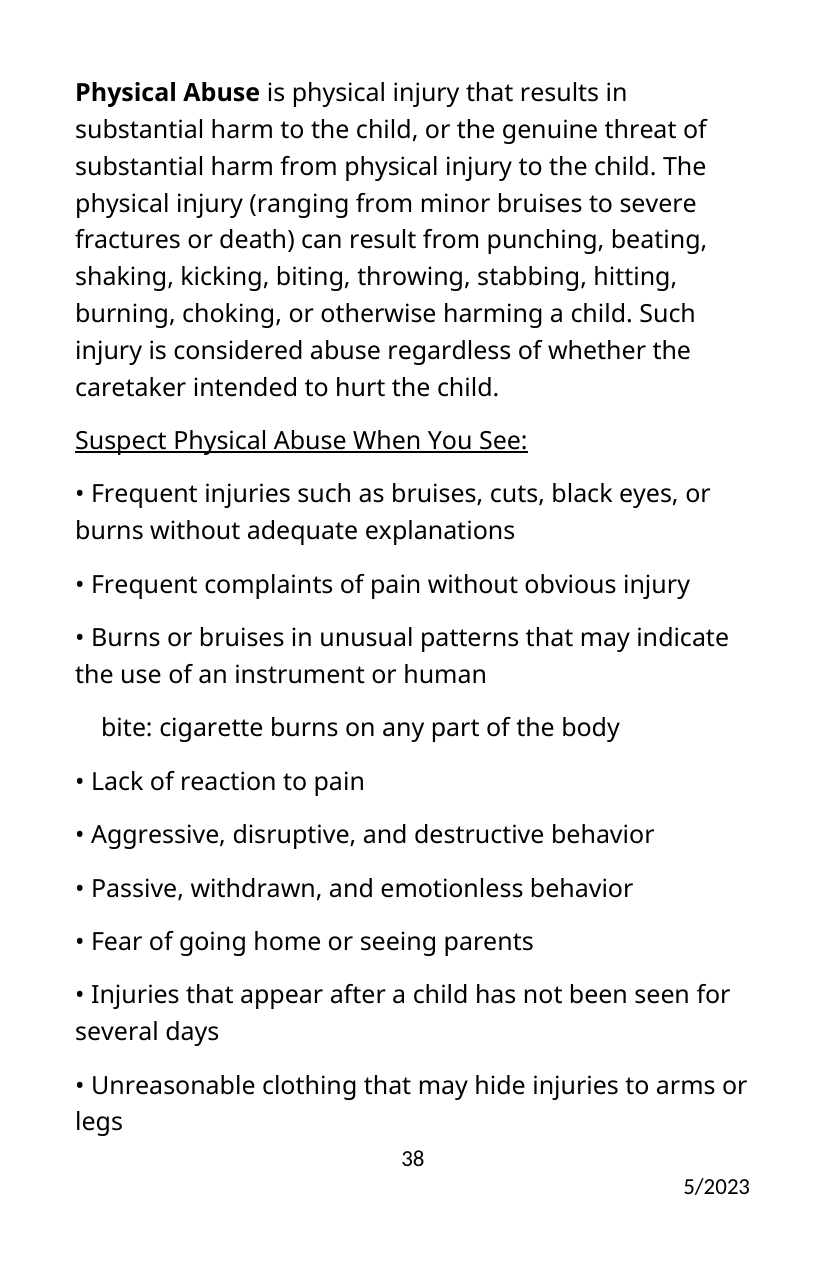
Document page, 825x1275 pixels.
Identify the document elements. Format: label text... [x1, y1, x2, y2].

text • Passive, withdrawn, and emotionless behavior [75, 870, 750, 904]
text • Frequent injuries such as bruises, cuts, black eyes, or burns without adequate explanations [75, 476, 750, 547]
text • Aggressive, disruptive, and destructive behavior [75, 817, 750, 851]
text • Burns or bruises in unusual patterns that may indicate the use of an instrument or human [75, 620, 750, 691]
text • Lack of reaction to pain [75, 763, 750, 797]
text • Unreasonable clothing that may hide injuries to arms or legs [75, 1067, 750, 1138]
text • Frequent complaints of pain without obvious injury [75, 566, 750, 600]
text • Injuries that appear after a child has not been seen for several days [75, 977, 750, 1048]
text • Fear of going home or seeing parents [75, 924, 750, 958]
text Suspect Physical Abuse When You See: [75, 423, 750, 457]
text Physical Abuse is physical injury that results in substantial harm to the child, or the genuine threat of substantial harm from physical injury to the child. The physical injury (ranging from minor bruises to severe fractures or death) can result from punching, beating, shaking, kicking, biting, throwing, stabbing, hitting, burning, choking, or otherwise harming a child. Such injury is considered abuse regardless of whether the caretaker intended to hurt the child. [75, 75, 750, 403]
text bite: cigarette burns on any part of the body [75, 710, 750, 744]
